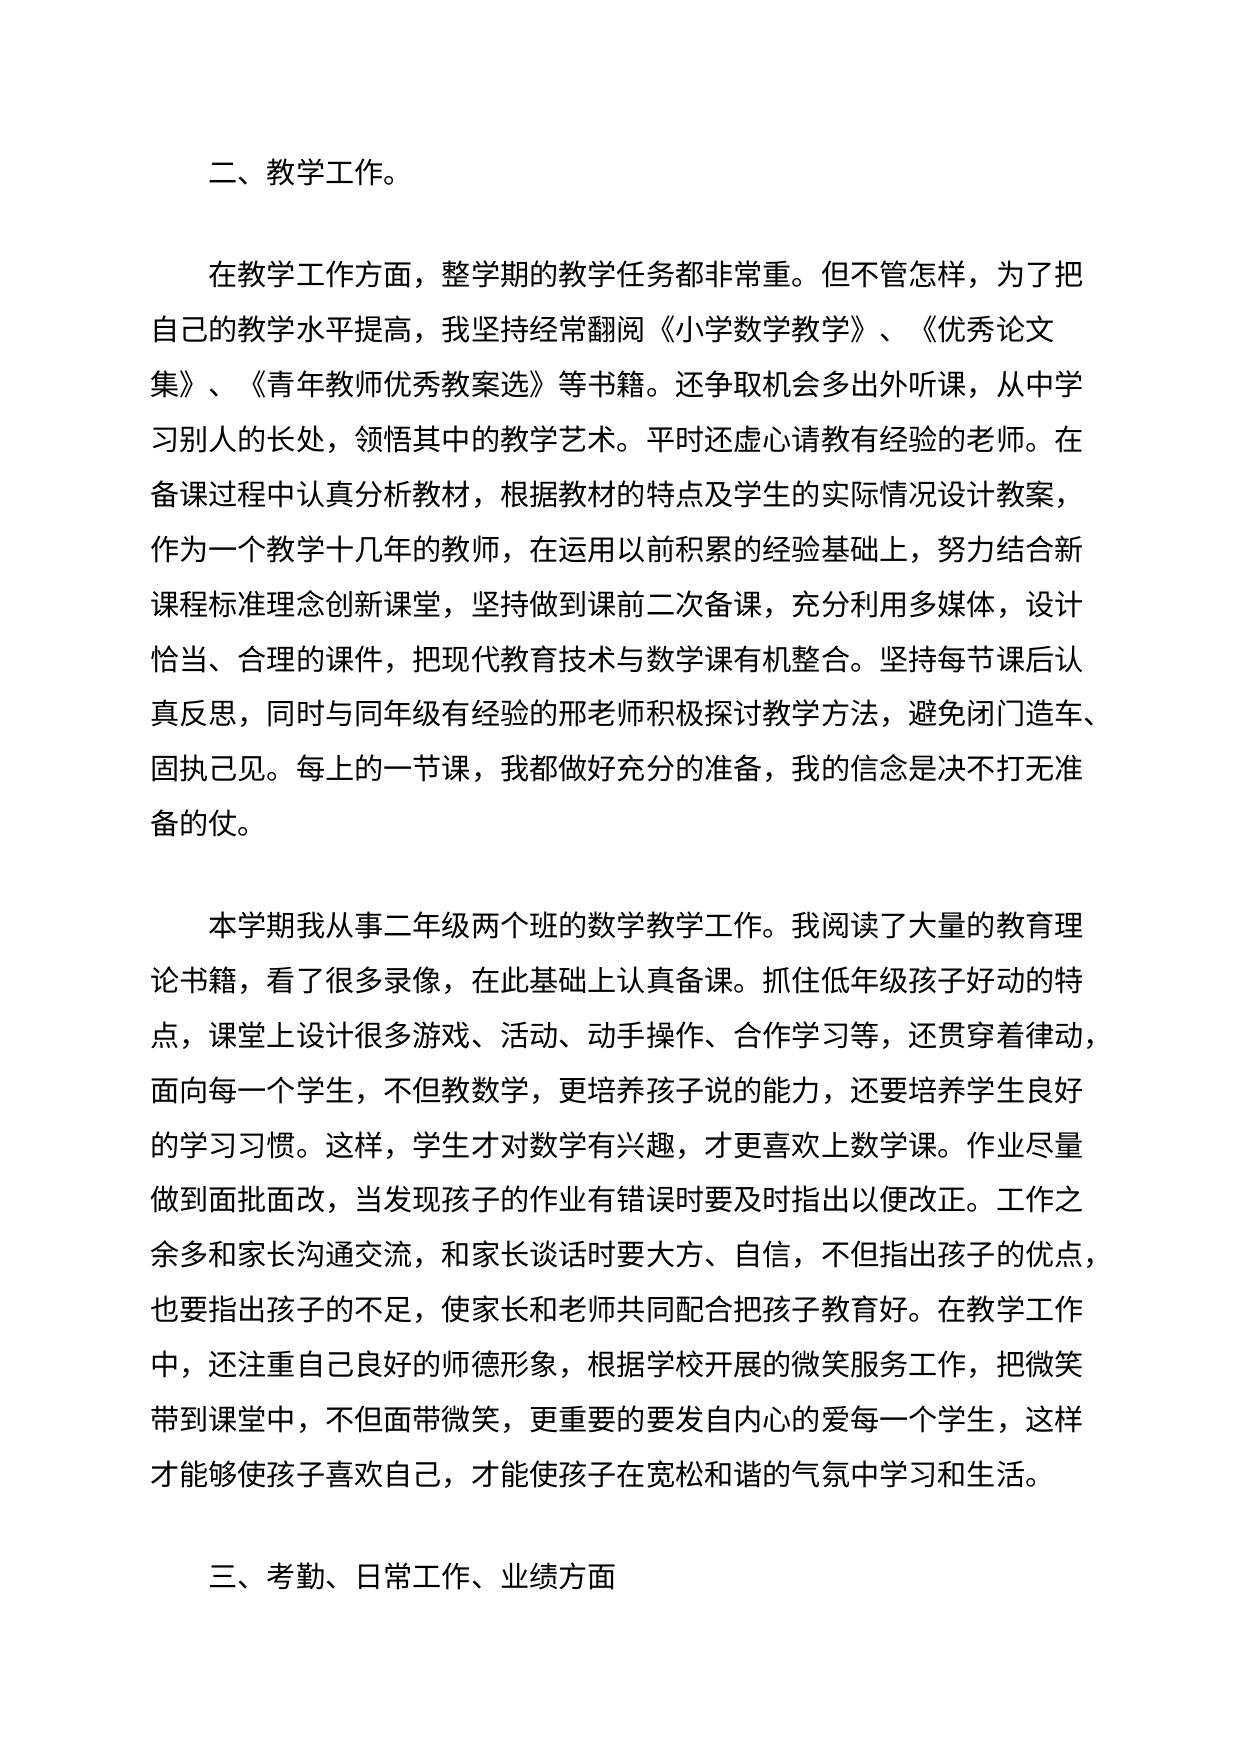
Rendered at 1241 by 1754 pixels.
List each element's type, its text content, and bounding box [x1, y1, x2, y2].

text 在教学工作方面，整学期的教学任务都非常重。但不管怎样，为了把自己的教学水平提高，我坚持经常翻阅《小学数学教学》、《优秀论文集》、《青年教师优秀教案选》等书籍。还争取机会多出外听课，从中学习别人的长处，领悟其中的教学艺术。平时还虚心请教有经验的老师。在备课过程中认真分析教材，根据教材的特点及学生的实际情况设计教案，作为一个教学十几年的教师，在运用以前积累的经验基础上，努力结合新课程标准理念创新课堂，坚持做到课前二次备课，充分利用多媒体，设计恰当、合理的课件，把现代教育技术与数学课有机整合。坚持每节课后认真反思，同时与同年级有经验的邢老师积极探讨教学方法，避免闭门造车、固执己见。每上的一节课，我都做好充分的准备，我的信念是决不打无准备的仗。 [150, 252, 1090, 843]
text 三、考勤、日常工作、业绩方面 [150, 1553, 1090, 1596]
text 本学期我从事二年级两个班的数学教学工作。我阅读了大量的教育理论书籍，看了很多录像，在此基础上认真备课。抓住低年级孩子好动的特点，课堂上设计很多游戏、活动、动手操作、合作学习等，还贯穿着律动，面向每一个学生，不但教数学，更培养孩子说的能力，还要培养学生良好的学习习惯。这样，学生才对数学有兴趣，才更喜欢上数学课。作业尽量做到面批面改，当发现孩子的作业有错误时要及时指出以便改正。工作之余多和家长沟通交流，和家长谈话时要大方、自信，不但指出孩子的优点，也要指出孩子的不足，使家长和老师共同配合把孩子教育好。在教学工作中，还注重自己良好的师德形象，根据学校开展的微笑服务工作，把微笑带到课堂中，不但面带微笑，更重要的要发自内心的爱每一个学生，这样才能够使孩子喜欢自己，才能使孩子在宽松和谐的气氛中学习和生活。 [150, 902, 1090, 1494]
text 二、教学工作。 [150, 150, 1090, 192]
